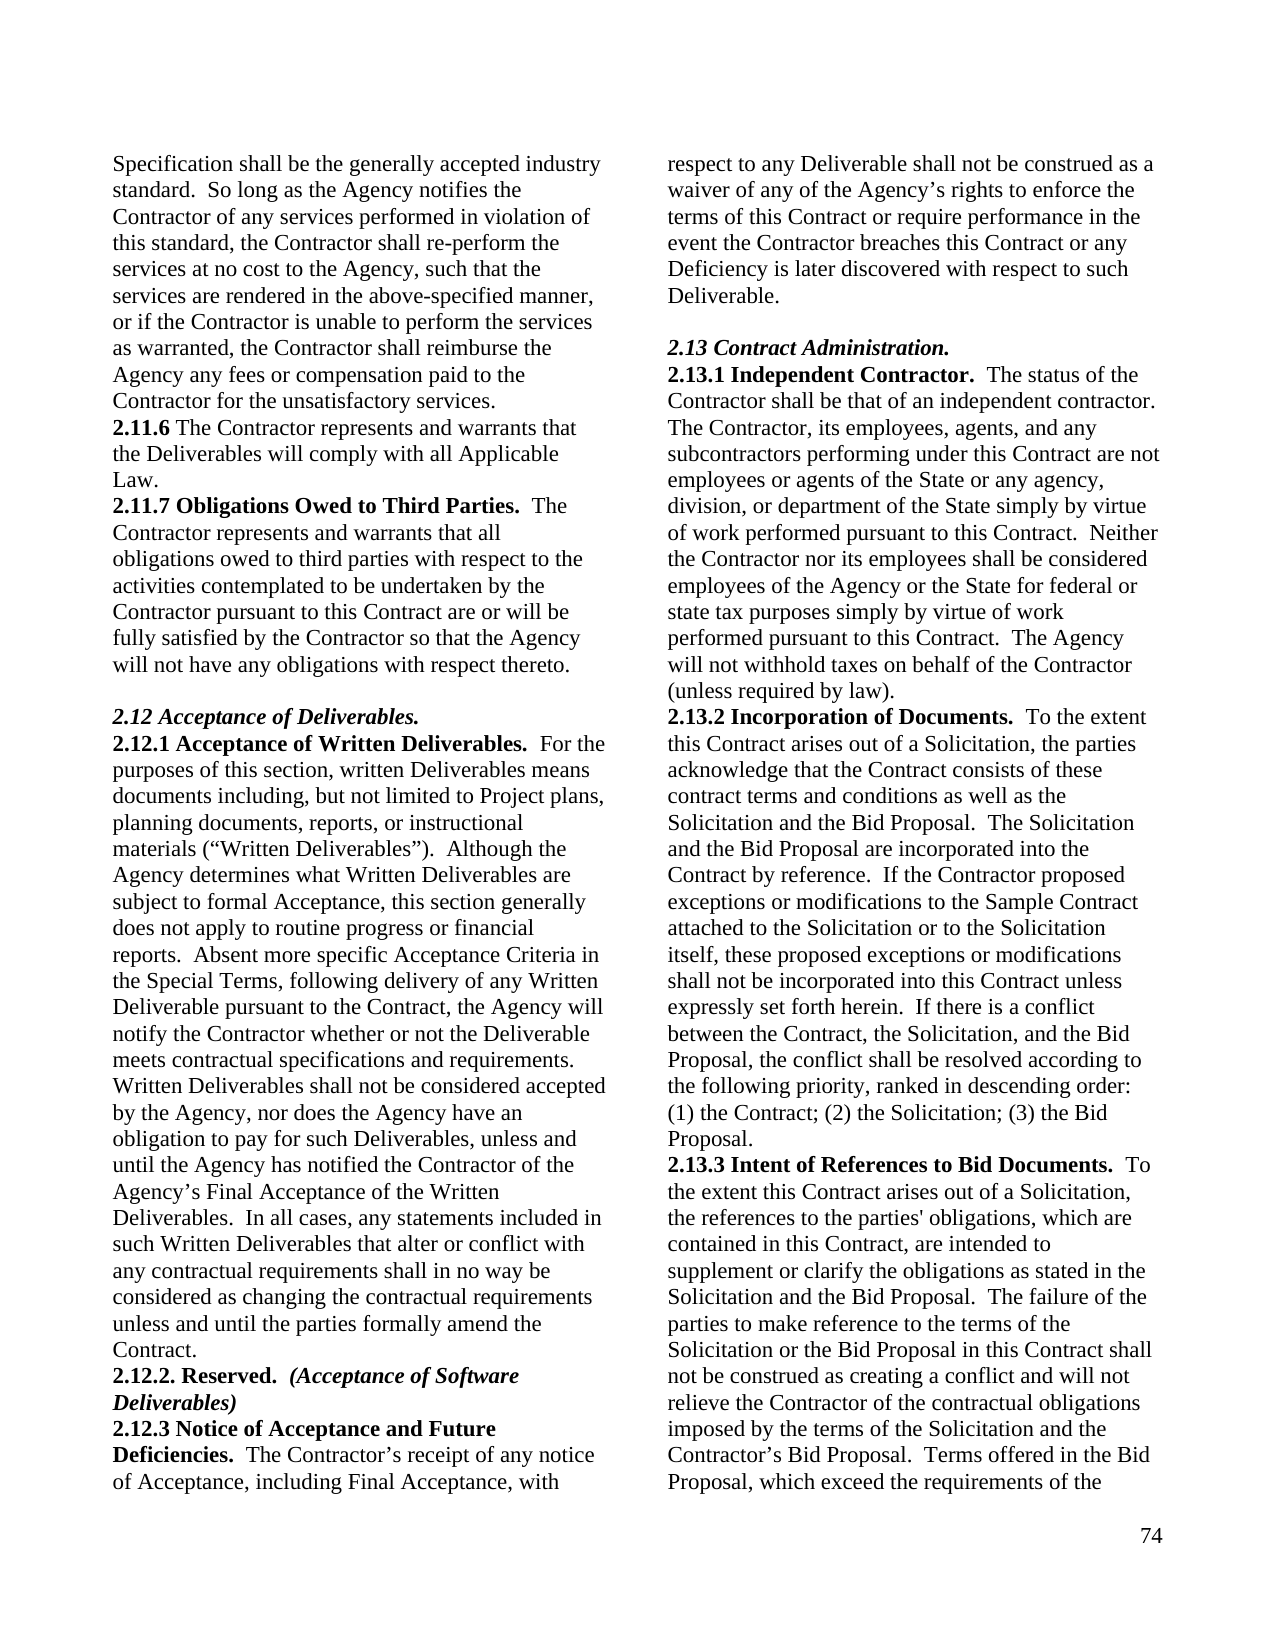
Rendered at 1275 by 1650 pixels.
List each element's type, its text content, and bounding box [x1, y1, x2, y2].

text 2.12.1 Acceptance of Written Deliverables. For the purposes of this section, written Deliverables means documents including, but not limited to Project plans, planning documents, reports, or instructional materials (“Written Deliverables”). Although the Agency determines what Written Deliverables are subject to formal Acceptance, this section generally does not apply to routine progress or financial reports. Absent more specific Acceptance Criteria in the Special Terms, following delivery of any Written Deliverable pursuant to the Contract, the Agency will notify the Contractor whether or not the Deliverable meets contractual specifications and requirements. Written Deliverables shall not be considered accepted by the Agency, nor does the Agency have an obligation to pay for such Deliverables, unless and until the Agency has notified the Contractor of the Agency’s Final Acceptance of the Written Deliverables. In all cases, any statements included in such Written Deliverables that alter or conflict with any contractual requirements shall in no way be considered as changing the contractual requirements unless and until the parties formally amend the Contract. [112, 730, 607, 1362]
text 2.12.3 Notice of Acceptance and Future Deficiencies. The Contractor’s receipt of any notice of Acceptance, including Final Acceptance, with respect to any Deliverable shall not be construed as a waiver of any of the Agency’s rights to enforce the terms of this Contract or require performance in the event the Contractor breaches this Contract or any Deficiency is later discovered with respect to such Deliverable. [112, 1415, 607, 1494]
text 2.11.6 The Contractor represents and warrants that the Deliverables will comply with all Applicable Law. [112, 413, 607, 493]
text 2.11.7 Obligations Owed to Third Parties. The Contractor represents and warrants that all obligations owed to third parties with respect to the activities contemplated to be undertaken by the Contractor pursuant to this Contract are or will be fully satisfied by the Contractor so that the Agency will not have any obligations with respect thereto. [112, 493, 607, 677]
text 2.12.3 Notice of Acceptance and Future Deficiencies. The Contractor’s receipt of any notice of Acceptance, including Final Acceptance, with respect to any Deliverable shall not be construed as a waiver of any of the Agency’s rights to enforce the terms of this Contract or require performance in the event the Contractor breaches this Contract or any Deficiency is later discovered with respect to such Deliverable. [667, 150, 1162, 308]
text 2.13 Contract Administration. [667, 334, 1162, 361]
text 2.13.2 Incorporation of Documents. To the extent this Contract arises out of a Solicitation, the parties acknowledge that the Contract consists of these contract terms and conditions as well as the Solicitation and the Bid Proposal. The Solicitation and the Bid Proposal are incorporated into the Contract by reference. If the Contractor proposed exceptions or modifications to the Sample Contract attached to the Solicitation or to the Solicitation itself, these proposed exceptions or modifications shall not be incorporated into this Contract unless expressly set forth herein. If there is a conflict between the Contract, the Solicitation, and the Bid Proposal, the conflict shall be resolved according to the following priority, ranked in descending order: (1) the Contract; (2) the Solicitation; (3) the Bid Proposal. [667, 703, 1162, 1151]
text 2.13.1 Independent Contractor. The status of the Contractor shall be that of an independent contractor. The Contractor, its employees, agents, and any subcontractors performing under this Contract are not employees or agents of the State or any agency, division, or department of the State simply by virtue of work performed pursuant to this Contract. Neither the Contractor nor its employees shall be considered employees of the Agency or the State for federal or state tax purposes simply by virtue of work performed pursuant to this Contract. The Agency will not withhold taxes on behalf of the Contractor (unless required by law). [667, 361, 1162, 703]
text 2.12 Acceptance of Deliverables. [112, 703, 607, 730]
text 2.12.2. Reserved. (Acceptance of Software Deliverables) [112, 1362, 607, 1415]
